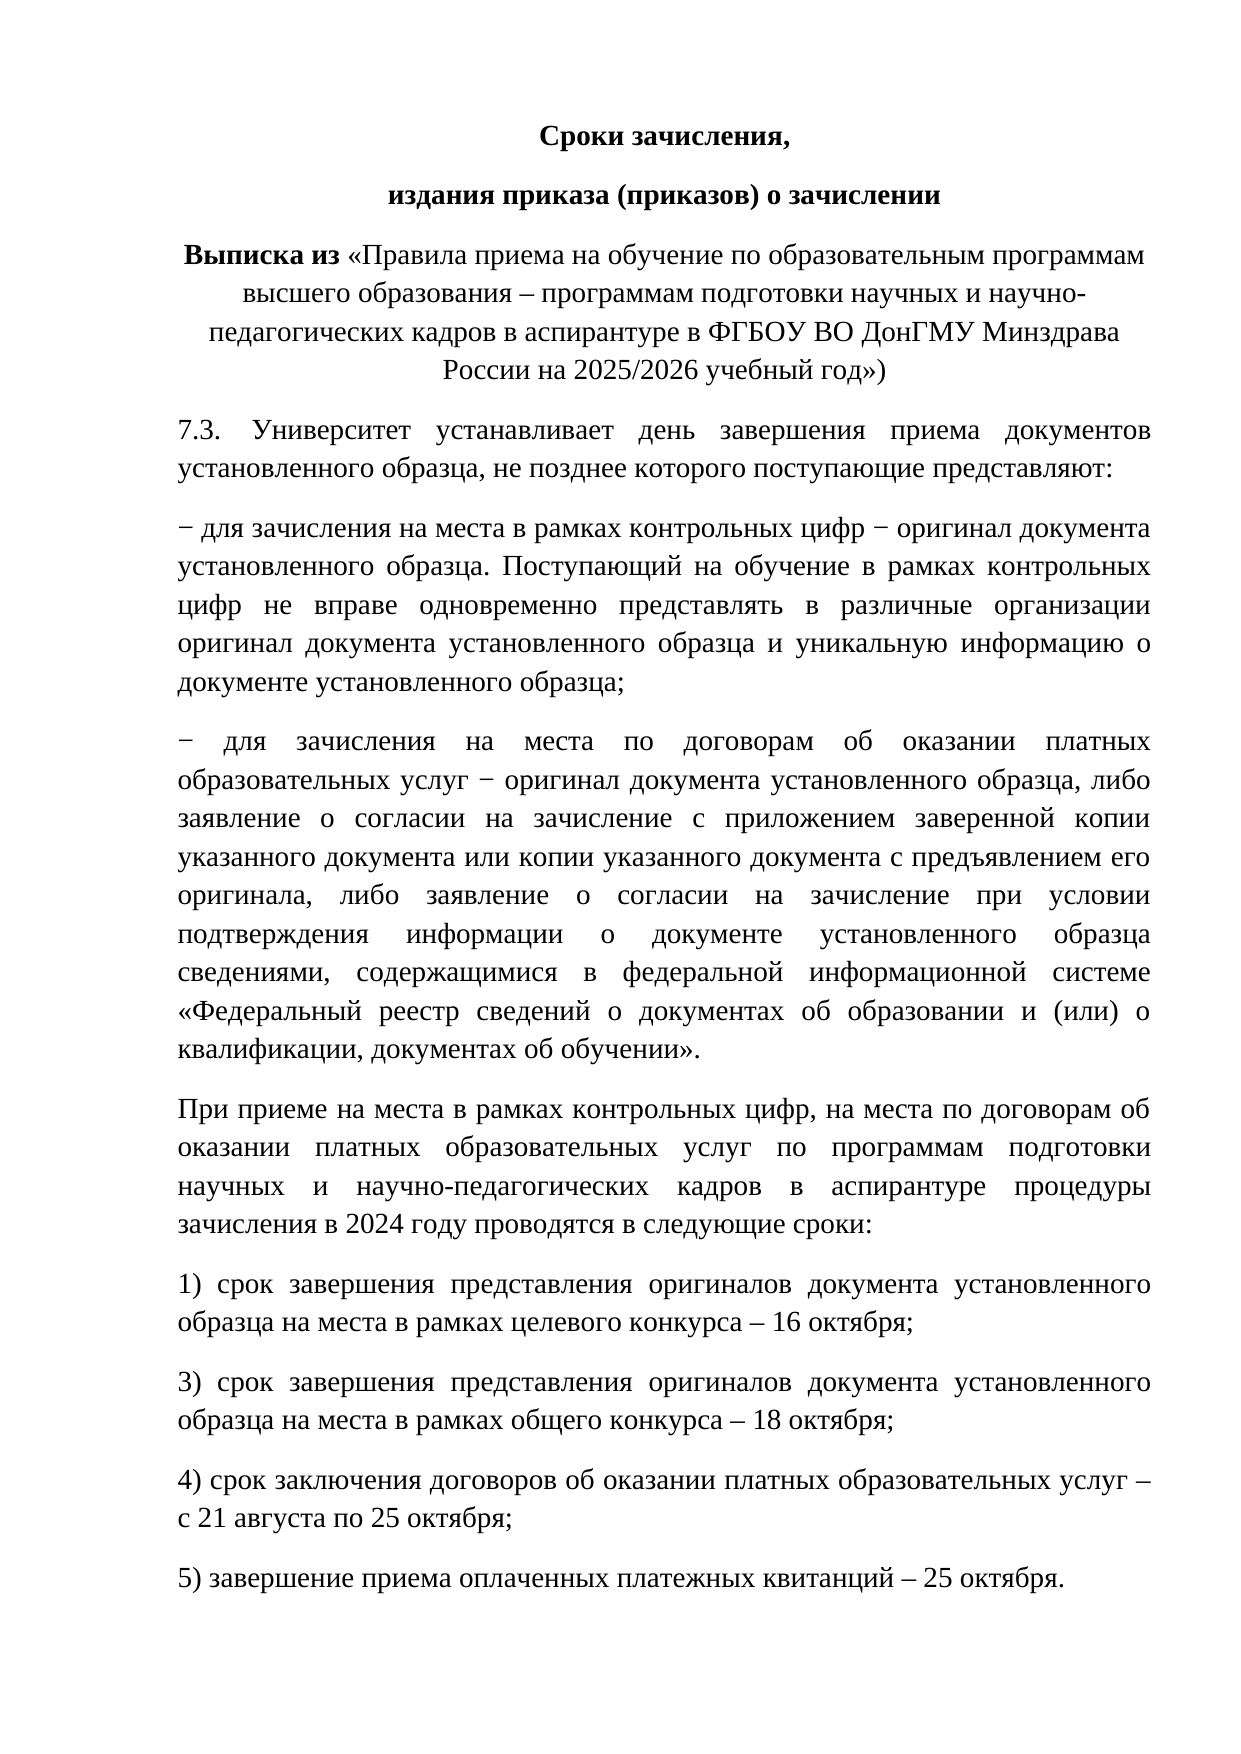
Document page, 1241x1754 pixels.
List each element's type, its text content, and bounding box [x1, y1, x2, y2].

text 4) срок заключения договоров об оказании платных образовательных услуг – с 21 августа по 25 октября; [177, 1462, 1152, 1534]
text 3) срок завершения представления оригиналов документа установленного образца на места в рамках общего конкурса – 18 октября; [177, 1364, 1152, 1436]
text При приеме на места в рамках контрольных цифр, на места по договорам об оказании платных образовательных услуг по программам подготовки научных и научно-педагогических кадров в аспирантуре процедуры зачисления в 2024 году проводятся в следующие сроки: [177, 1091, 1152, 1240]
text издания приказа (приказов) о зачислении [177, 177, 1152, 211]
text 7.3. Университет устанавливает день завершения приема документов установленного образца, не позднее которого поступающие представляют: [177, 412, 1152, 484]
text Выписка из «Правила приема на обучение по образовательным программам высшего образования – программам подготовки научных и научно-педагогических кадров в аспирантуре в ФГБОУ ВО ДонГМУ Минздрава России на 2025/2026 учебный год») [177, 237, 1152, 386]
text − для зачисления на места по договорам об оказании платных образовательных услуг − оригинал документа установленного образца, либо заявление о согласии на зачисление с приложением заверенной копии указанного документа или копии указанного документа с предъявлением его оригинала, либо заявление о согласии на зачисление при условии подтверждения информации о документе установленного образца сведениями, содержащимися в федеральной информационной системе «Федеральный реестр сведений о документах об образовании и (или) о квалификации, документах об обучении». [177, 723, 1152, 1065]
text 1) срок завершения представления оригиналов документа установленного образца на места в рамках целевого конкурса – 16 октября; [177, 1266, 1152, 1338]
text 5) завершение приема оплаченных платежных квитанций – 25 октября. [177, 1560, 1152, 1593]
text Cроки зачисления, [177, 118, 1152, 152]
text − для зачисления на места в рамках контрольных цифр − оригинал документа установленного образца. Поступающий на обучение в рамках контрольных цифр не вправе одновременно представлять в различные организации оригинал документа установленного образца и уникальную информацию о документе установленного образца; [177, 510, 1152, 697]
